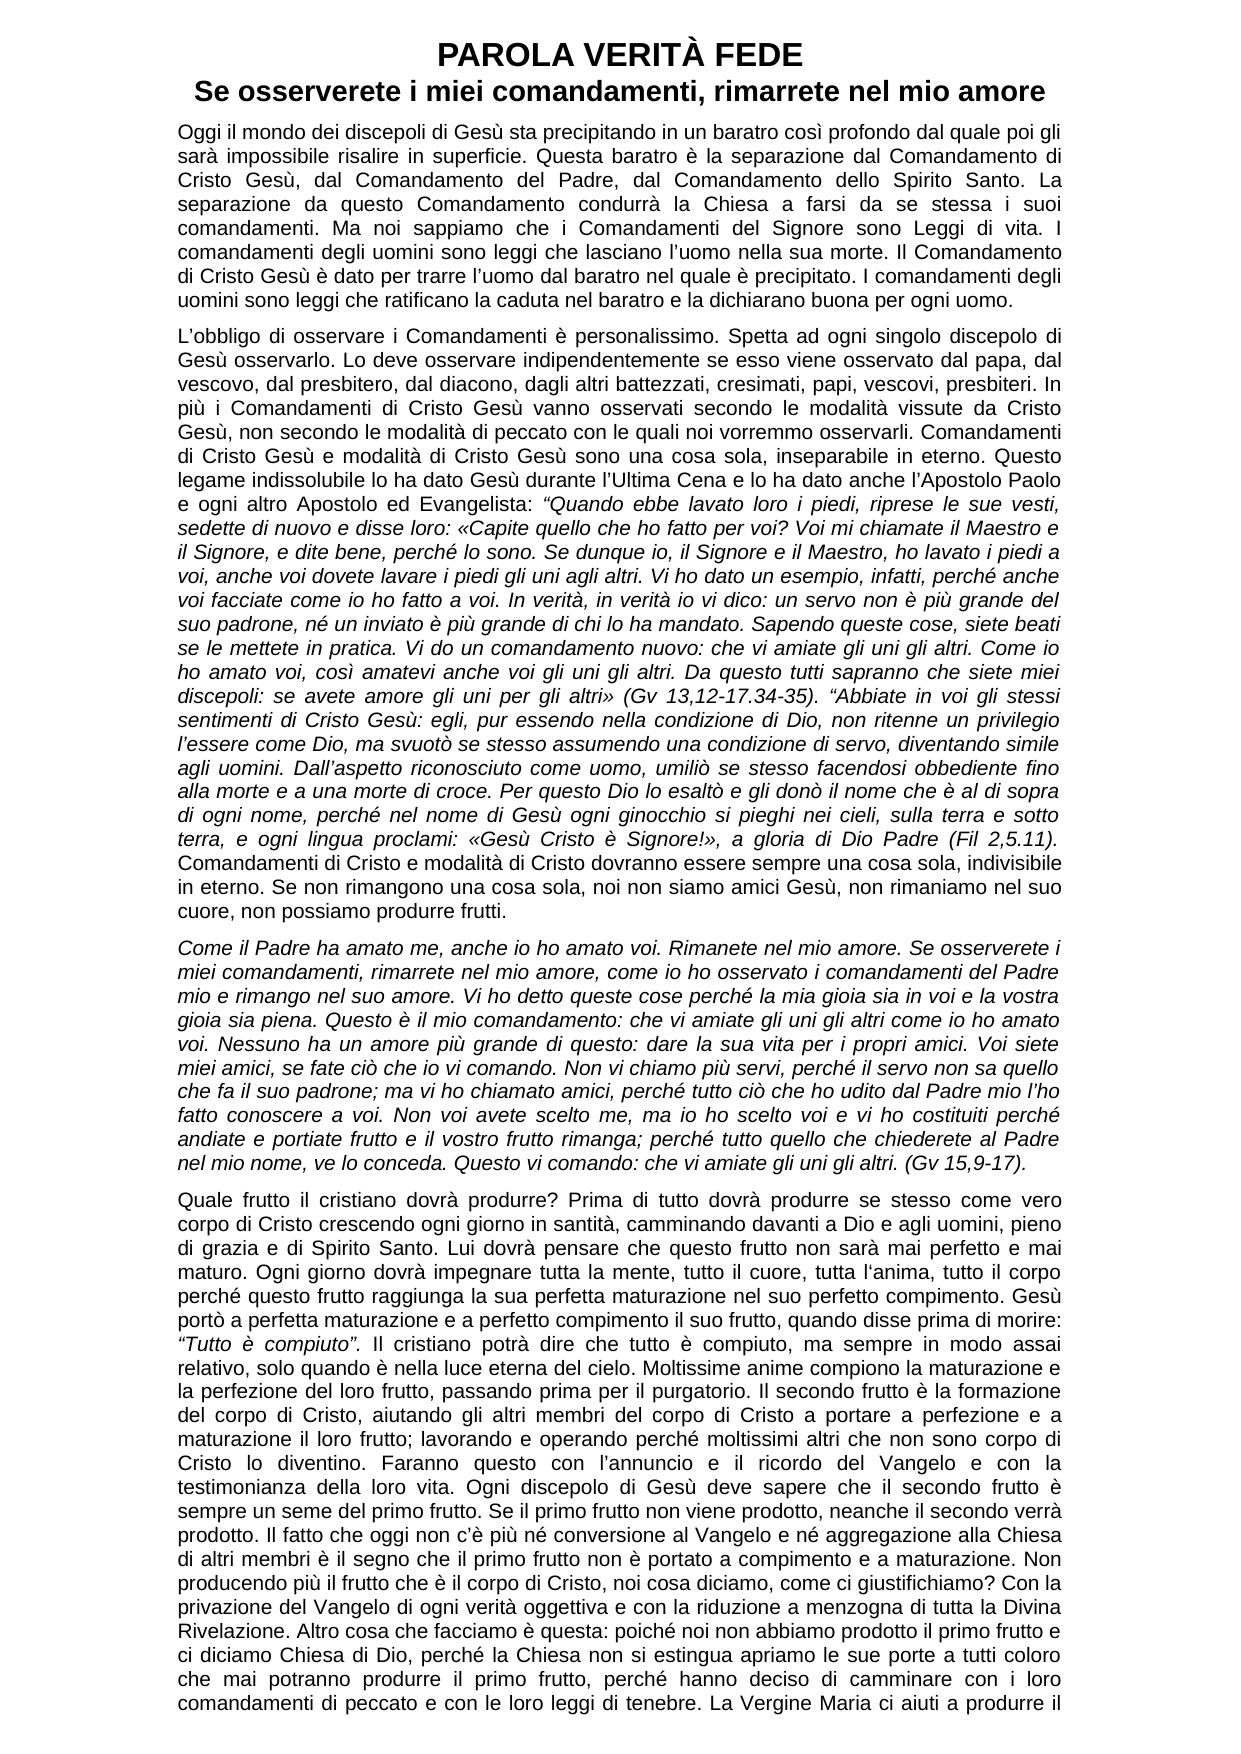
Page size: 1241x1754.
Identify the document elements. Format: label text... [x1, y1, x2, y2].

text Come il Padre ha amato me, anche io ho amato voi. Rimanete nel mio amore. Se osserverete i miei comandamenti, rimarrete nel mio amore, come io ho osservato i comandamenti del Padre mio e rimango nel suo amore. Vi ho detto queste cose perché la mia gioia sia in voi e la vostra gioia sia piena. Questo è il mio comandamento: che vi amiate gli uni gli altri come io ho amato voi. Nessuno ha un amore più grande di questo: dare la sua vita per i propri amici. Voi siete miei amici, se fate ciò che io vi comando. Non vi chiamo più servi, perché il servo non sa quello che fa il suo padrone; ma vi ho chiamato amici, perché tutto ciò che ho udito dal Padre mio l’ho fatto conoscere a voi. Non voi avete scelto me, ma io ho scelto voi e vi ho costituiti perché andiate e portiate frutto e il vostro frutto rimanga; perché tutto quello che chiederete al Padre nel mio nome, ve lo conceda. Questo vi comando: che vi amiate gli uni gli altri. (Gv 15,9-17). [177, 936, 1063, 1175]
text PAROLA VERITÀ FEDE [177, 35, 1063, 74]
text L’obbligo di osservare i Comandamenti è personalissimo. Spetta ad ogni singolo discepolo di Gesù osservarlo. Lo deve osservare indipendentemente se esso viene osservato dal papa, dal vescovo, dal presbitero, dal diacono, dagli altri battezzati, cresimati, papi, vescovi, presbiteri. In più i Comandamenti di Cristo Gesù vanno osservati secondo le modalità vissute da Cristo Gesù, non secondo le modalità di peccato con le quali noi vorremmo osservarli. Comandamenti di Cristo Gesù e modalità di Cristo Gesù sono una cosa sola, inseparabile in eterno. Questo legame indissolubile lo ha dato Gesù durante l’Ultima Cena e lo ha dato anche l’Apostolo Paolo e ogni altro Apostolo ed Evangelista: “Quando ebbe lavato loro i piedi, riprese le sue vesti, sedette di nuovo e disse loro: «Capite quello che ho fatto per voi? Voi mi chiamate il Maestro e il Signore, e dite bene, perché lo sono. Se dunque io, il Signore e il Maestro, ho lavato i piedi a voi, anche voi dovete lavare i piedi gli uni agli altri. Vi ho dato un esempio, infatti, perché anche voi facciate come io ho fatto a voi. In verità, in verità io vi dico: un servo non è più grande del suo padrone, né un inviato è più grande di chi lo ha mandato. Sapendo queste cose, siete beati se le mettete in pratica. Vi do un comandamento nuovo: che vi amiate gli uni gli altri. Come io ho amato voi, così amatevi anche voi gli uni gli altri. Da questo tutti sapranno che siete miei discepoli: se avete amore gli uni per gli altri» (Gv 13,12-17.34-35). “Abbiate in voi gli stessi sentimenti di Cristo Gesù: egli, pur essendo nella condizione di Dio, non ritenne un privilegio l’essere come Dio, ma svuotò se stesso assumendo una condizione di servo, diventando simile agli uomini. Dall’aspetto riconosciuto come uomo, umiliò se stesso facendosi obbediente fino alla morte e a una morte di croce. Per questo Dio lo esaltò e gli donò il nome che è al di sopra di ogni nome, perché nel nome di Gesù ogni ginocchio si pieghi nei cieli, sulla terra e sotto terra, e ogni lingua proclami: «Gesù Cristo è Signore!», a gloria di Dio Padre (Fil 2,5.11). Comandamenti di Cristo e modalità di Cristo dovranno essere sempre una cosa sola, indivisibile in eterno. Se non rimangono una cosa sola, noi non siamo amici Gesù, non rimaniamo nel suo cuore, non possiamo produrre frutti. [177, 324, 1063, 923]
subtitle Se osserverete i miei comandamenti, rimarrete nel mio amore [177, 74, 1063, 107]
text Oggi il mondo dei discepoli di Gesù sta precipitando in un baratro così profondo dal quale poi gli sarà impossibile risalire in superficie. Questa baratro è la separazione dal Comandamento di Cristo Gesù, dal Comandamento del Padre, dal Comandamento dello Spirito Santo. La separazione da questo Comandamento condurrà la Chiesa a farsi da se stessa i suoi comandamenti. Ma noi sappiamo che i Comandamenti del Signore sono Leggi di vita. I comandamenti degli uomini sono leggi che lasciano l’uomo nella sua morte. Il Comandamento di Cristo Gesù è dato per trarre l’uomo dal baratro nel quale è precipitato. I comandamenti degli uomini sono leggi che ratificano la caduta nel baratro e la dichiarano buona per ogni uomo. [177, 120, 1063, 312]
